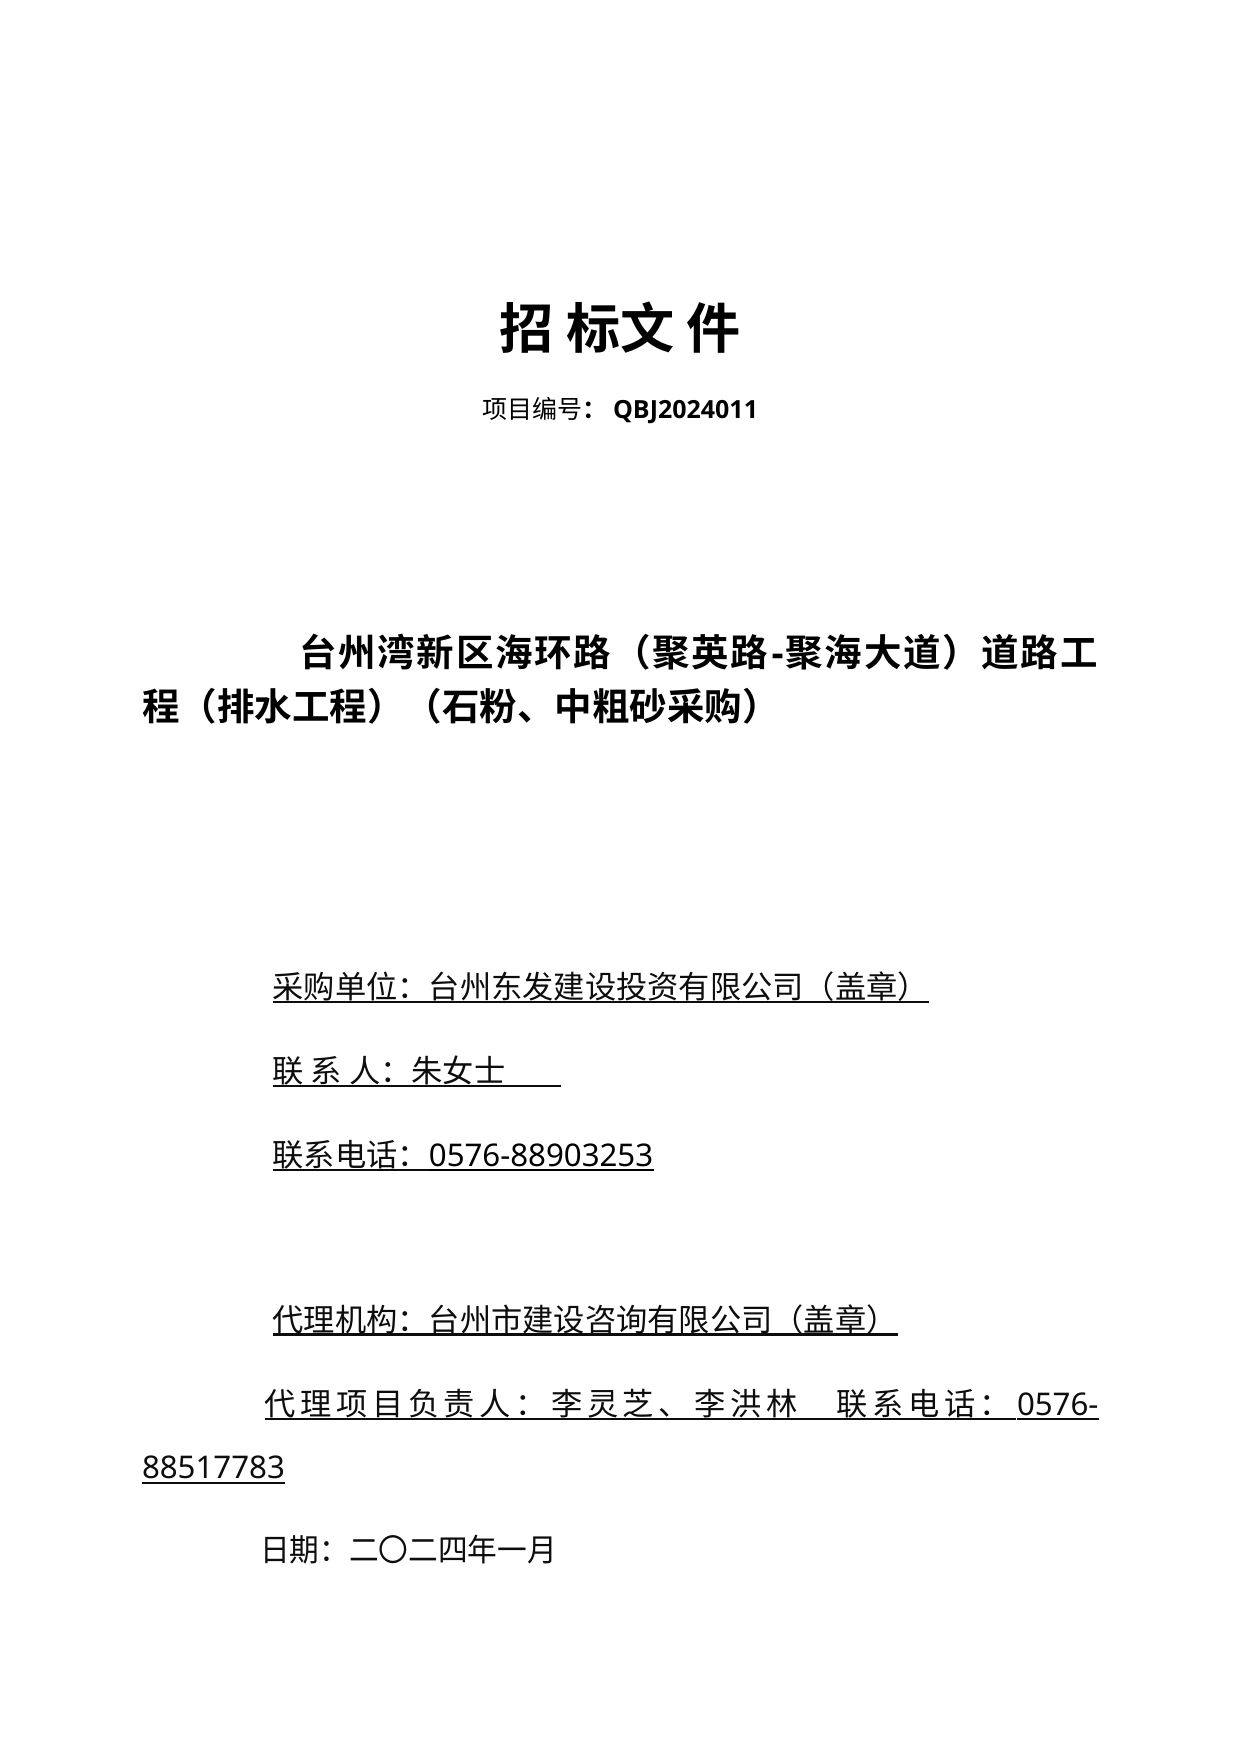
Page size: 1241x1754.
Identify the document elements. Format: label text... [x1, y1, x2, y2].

text 联 系 人：朱女士 [142, 1046, 1098, 1091]
text 招 标文 件 [142, 276, 1098, 373]
text 联系电话：0576-88903253 [142, 1130, 1098, 1176]
text 日期：二〇二四年一月 [142, 1526, 1098, 1571]
text 代理项目负责人：李灵芝、李洪林 联系电话：0576-88517783 [142, 1379, 1098, 1488]
text 代理机构：台州市建设咨询有限公司（盖章） [142, 1295, 1098, 1340]
text 采购单位：台州东发建设投资有限公司（盖章） [142, 962, 1098, 1007]
text 项目编号： QBJ2024011 [142, 389, 1098, 426]
text 台州湾新区海环路（聚英路-聚海大道）道路工程（排水工程）（石粉、中粗砂采购） [142, 623, 1098, 731]
